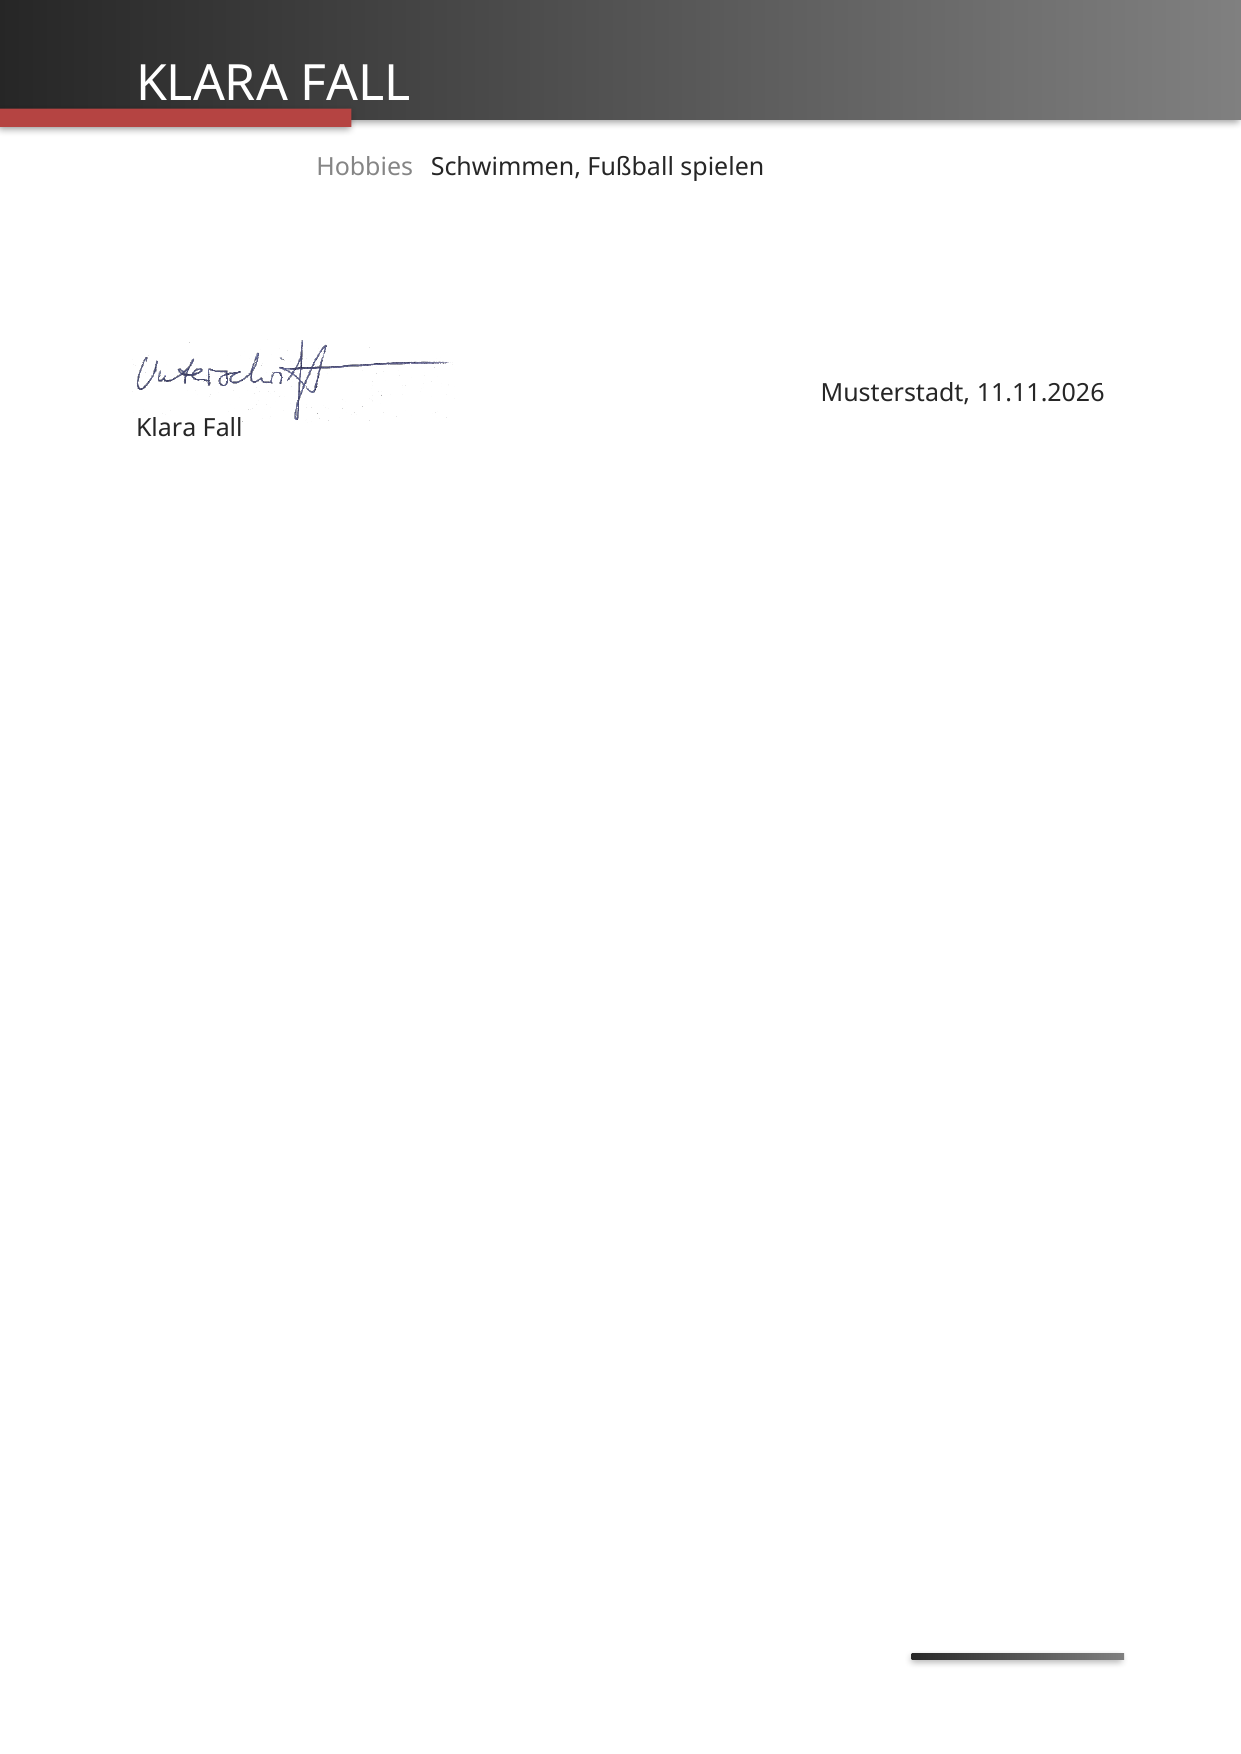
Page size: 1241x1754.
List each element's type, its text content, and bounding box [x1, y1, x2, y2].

text Klara Fall [136, 409, 1104, 443]
table_cell Schwimmen, Fußball spielen [431, 142, 1096, 223]
picture [132, 338, 455, 423]
table_cell Hobbies [136, 142, 431, 223]
text Musterstadt, 16.09.2022 [136, 374, 1104, 409]
